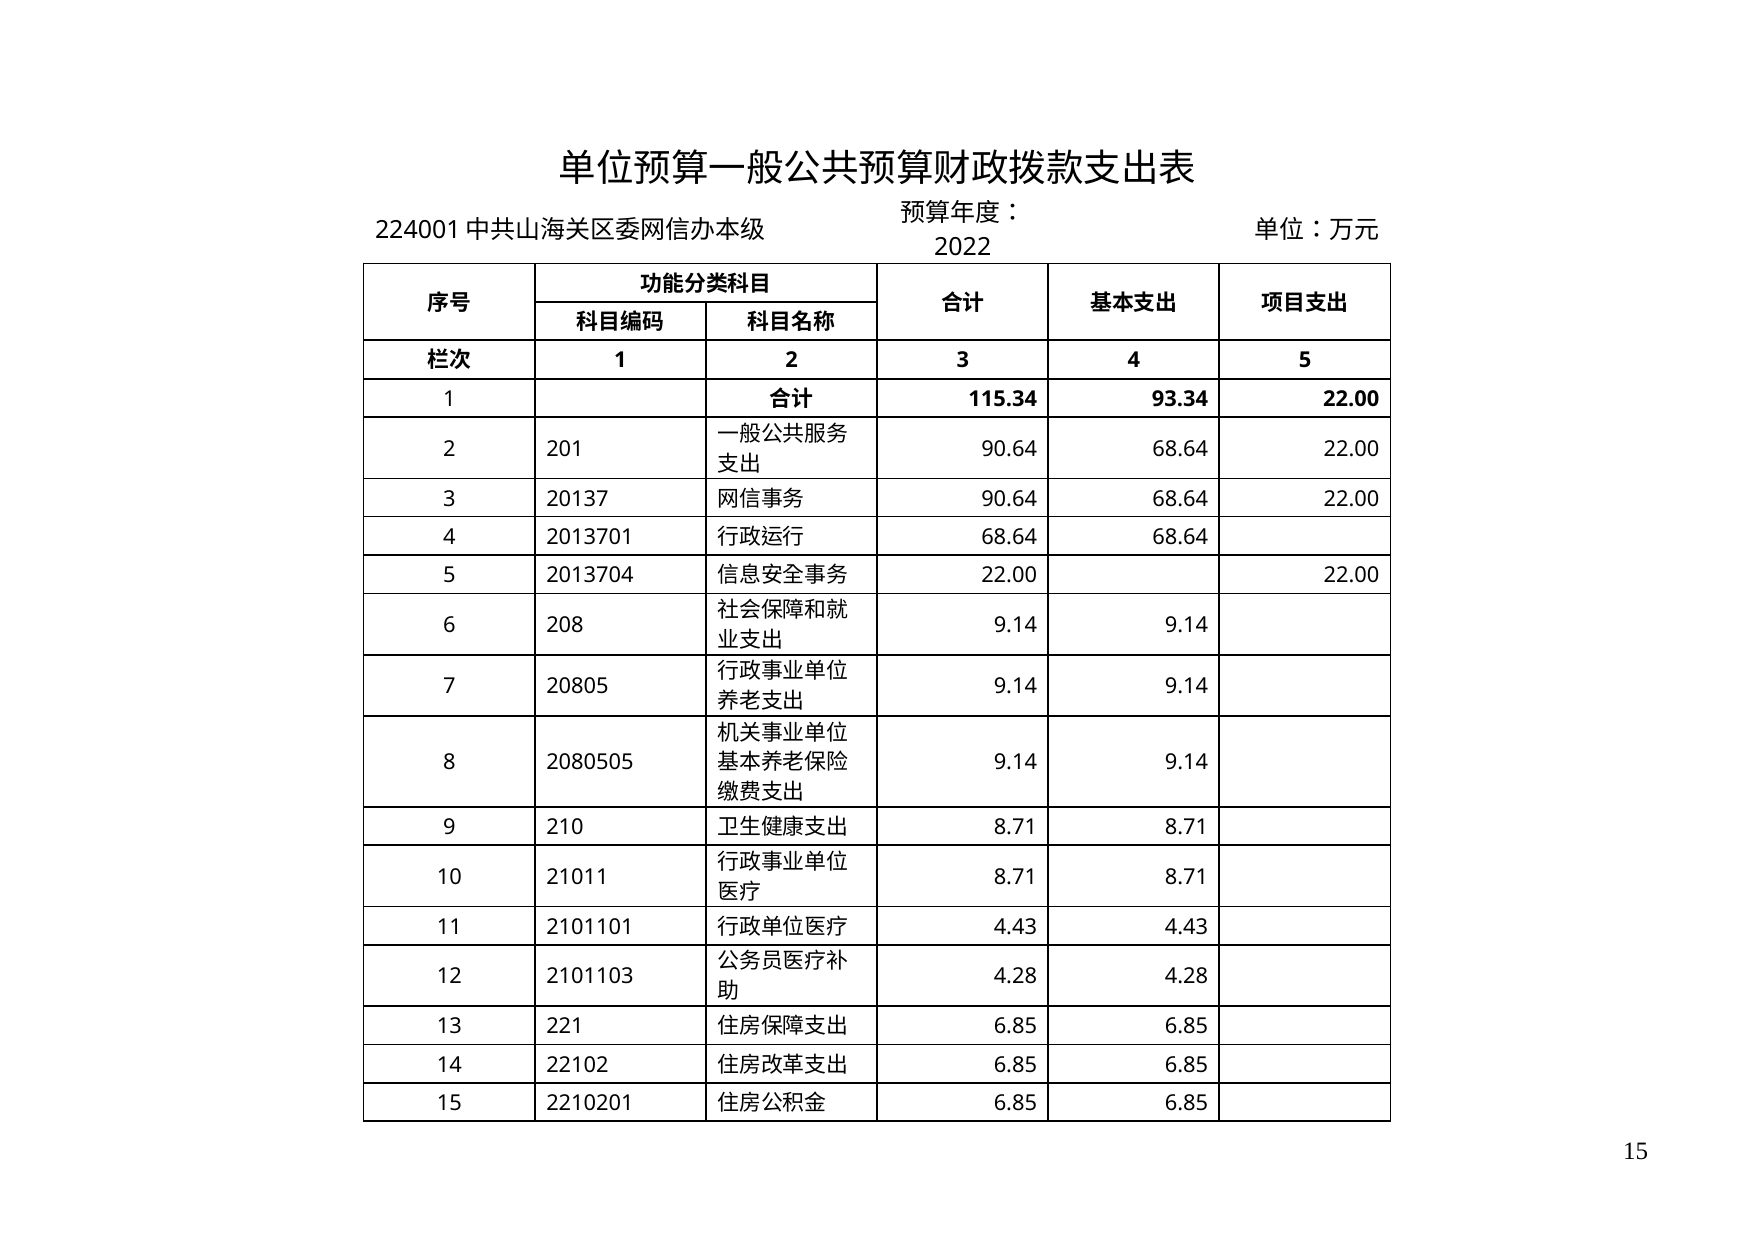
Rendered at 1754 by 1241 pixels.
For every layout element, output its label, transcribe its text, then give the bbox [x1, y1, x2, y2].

table_cell 1 [536, 341, 705, 378]
table_cell 住房保障支出 [707, 1007, 876, 1043]
table_cell 210 [536, 808, 705, 844]
table_cell [1220, 808, 1390, 844]
table_cell 2101101 [536, 907, 705, 944]
table_cell 6.85 [1049, 1007, 1218, 1043]
table_cell 行政运行 [707, 517, 876, 554]
table_cell 13 [364, 1007, 534, 1043]
table_cell 10 [364, 846, 534, 906]
table_cell 3 [364, 479, 534, 516]
table_cell 社会保障和就业支出 [707, 594, 876, 654]
table_cell 3 [878, 341, 1047, 378]
table_cell 201 [536, 418, 705, 477]
table_cell 4 [1049, 341, 1218, 378]
table_cell 网信事务 [707, 479, 876, 516]
table_cell 2 [707, 341, 876, 378]
table_cell 68.64 [878, 517, 1047, 554]
table_cell 68.64 [1049, 418, 1218, 477]
table_cell 2101103 [536, 946, 705, 1005]
table_cell [1220, 1045, 1390, 1082]
table_cell 2013704 [536, 556, 705, 593]
table_cell 8.71 [1049, 846, 1218, 906]
table_cell 115.34 [878, 380, 1047, 416]
table_cell 5 [1220, 341, 1390, 378]
table_cell 9.14 [1049, 656, 1218, 715]
table_cell 6.85 [1049, 1045, 1218, 1082]
table_cell 90.64 [878, 418, 1047, 477]
table_header 单位：万元 [1049, 195, 1390, 262]
text 单位预算一般公共预算财政拨款支出表 [106, 142, 1648, 193]
table_cell 68.64 [1049, 479, 1218, 516]
table_cell 20137 [536, 479, 705, 516]
table_cell 6.85 [878, 1045, 1047, 1082]
table_cell [1220, 717, 1390, 806]
table_cell 栏次 [364, 341, 534, 378]
table_cell 2080505 [536, 717, 705, 806]
table_cell 15 [364, 1084, 534, 1120]
table_cell [1220, 517, 1390, 554]
table_cell 6.85 [1049, 1084, 1218, 1120]
table_cell 4.43 [878, 907, 1047, 944]
table_cell [1220, 594, 1390, 654]
table_cell 22.00 [1220, 380, 1390, 416]
table_cell [1220, 907, 1390, 944]
table_cell 功能分类科目 [536, 264, 876, 301]
table_cell [536, 380, 705, 416]
table_cell 93.34 [1049, 380, 1218, 416]
table_cell [1220, 1007, 1390, 1043]
table_cell 卫生健康支出 [707, 808, 876, 844]
table_cell 22.00 [1220, 418, 1390, 477]
table_cell 科目名称 [707, 303, 876, 339]
table_cell [1220, 946, 1390, 1005]
table_cell 行政单位医疗 [707, 907, 876, 944]
table_cell 22.00 [1220, 556, 1390, 593]
table_cell 8.71 [878, 846, 1047, 906]
table_cell 9.14 [878, 717, 1047, 806]
table_cell 公务员医疗补助 [707, 946, 876, 1005]
table_cell 2210201 [536, 1084, 705, 1120]
table_cell 8 [364, 717, 534, 806]
table_cell 1 [364, 380, 534, 416]
table_cell 6.85 [878, 1084, 1047, 1120]
table_header 预算年度：2022 [878, 195, 1047, 262]
table_header 224001中共山海关区委网信办本级 [364, 195, 876, 262]
table_cell 20805 [536, 656, 705, 715]
table_cell 2 [364, 418, 534, 477]
table_cell 4.28 [1049, 946, 1218, 1005]
table_cell 9.14 [878, 594, 1047, 654]
table_cell 22.00 [878, 556, 1047, 593]
table_cell 8.71 [878, 808, 1047, 844]
table_cell 14 [364, 1045, 534, 1082]
table_cell 4.43 [1049, 907, 1218, 944]
table_cell 科目编码 [536, 303, 705, 339]
table_cell 信息安全事务 [707, 556, 876, 593]
table_cell 9.14 [1049, 594, 1218, 654]
table_cell 90.64 [878, 479, 1047, 516]
table_cell 2013701 [536, 517, 705, 554]
table_cell 项目支出 [1220, 264, 1390, 339]
table_cell 机关事业单位基本养老保险缴费支出 [707, 717, 876, 806]
table_cell 6.85 [878, 1007, 1047, 1043]
table_cell 9.14 [1049, 717, 1218, 806]
table_cell 合计 [707, 380, 876, 416]
table_cell 9 [364, 808, 534, 844]
table_cell 一般公共服务支出 [707, 418, 876, 477]
table_cell 合计 [878, 264, 1047, 339]
table_cell 8.71 [1049, 808, 1218, 844]
table_cell 12 [364, 946, 534, 1005]
table_cell [1220, 1084, 1390, 1120]
table_cell 21011 [536, 846, 705, 906]
table_cell 22.00 [1220, 479, 1390, 516]
table_cell 6 [364, 594, 534, 654]
table_cell 68.64 [1049, 517, 1218, 554]
table_cell 4.28 [878, 946, 1047, 1005]
table_cell 住房改革支出 [707, 1045, 876, 1082]
table_cell 7 [364, 656, 534, 715]
table_cell 22102 [536, 1045, 705, 1082]
table_cell 基本支出 [1049, 264, 1218, 339]
table_cell [1220, 846, 1390, 906]
table_cell 行政事业单位医疗 [707, 846, 876, 906]
table_cell 221 [536, 1007, 705, 1043]
table_cell 208 [536, 594, 705, 654]
table_cell 序号 [364, 264, 534, 339]
table_cell 11 [364, 907, 534, 944]
table_cell [1220, 656, 1390, 715]
table_cell 9.14 [878, 656, 1047, 715]
table_cell 行政事业单位养老支出 [707, 656, 876, 715]
table_cell 4 [364, 517, 534, 554]
table_cell 5 [364, 556, 534, 593]
table_cell 住房公积金 [707, 1084, 876, 1120]
table_cell [1049, 556, 1218, 593]
